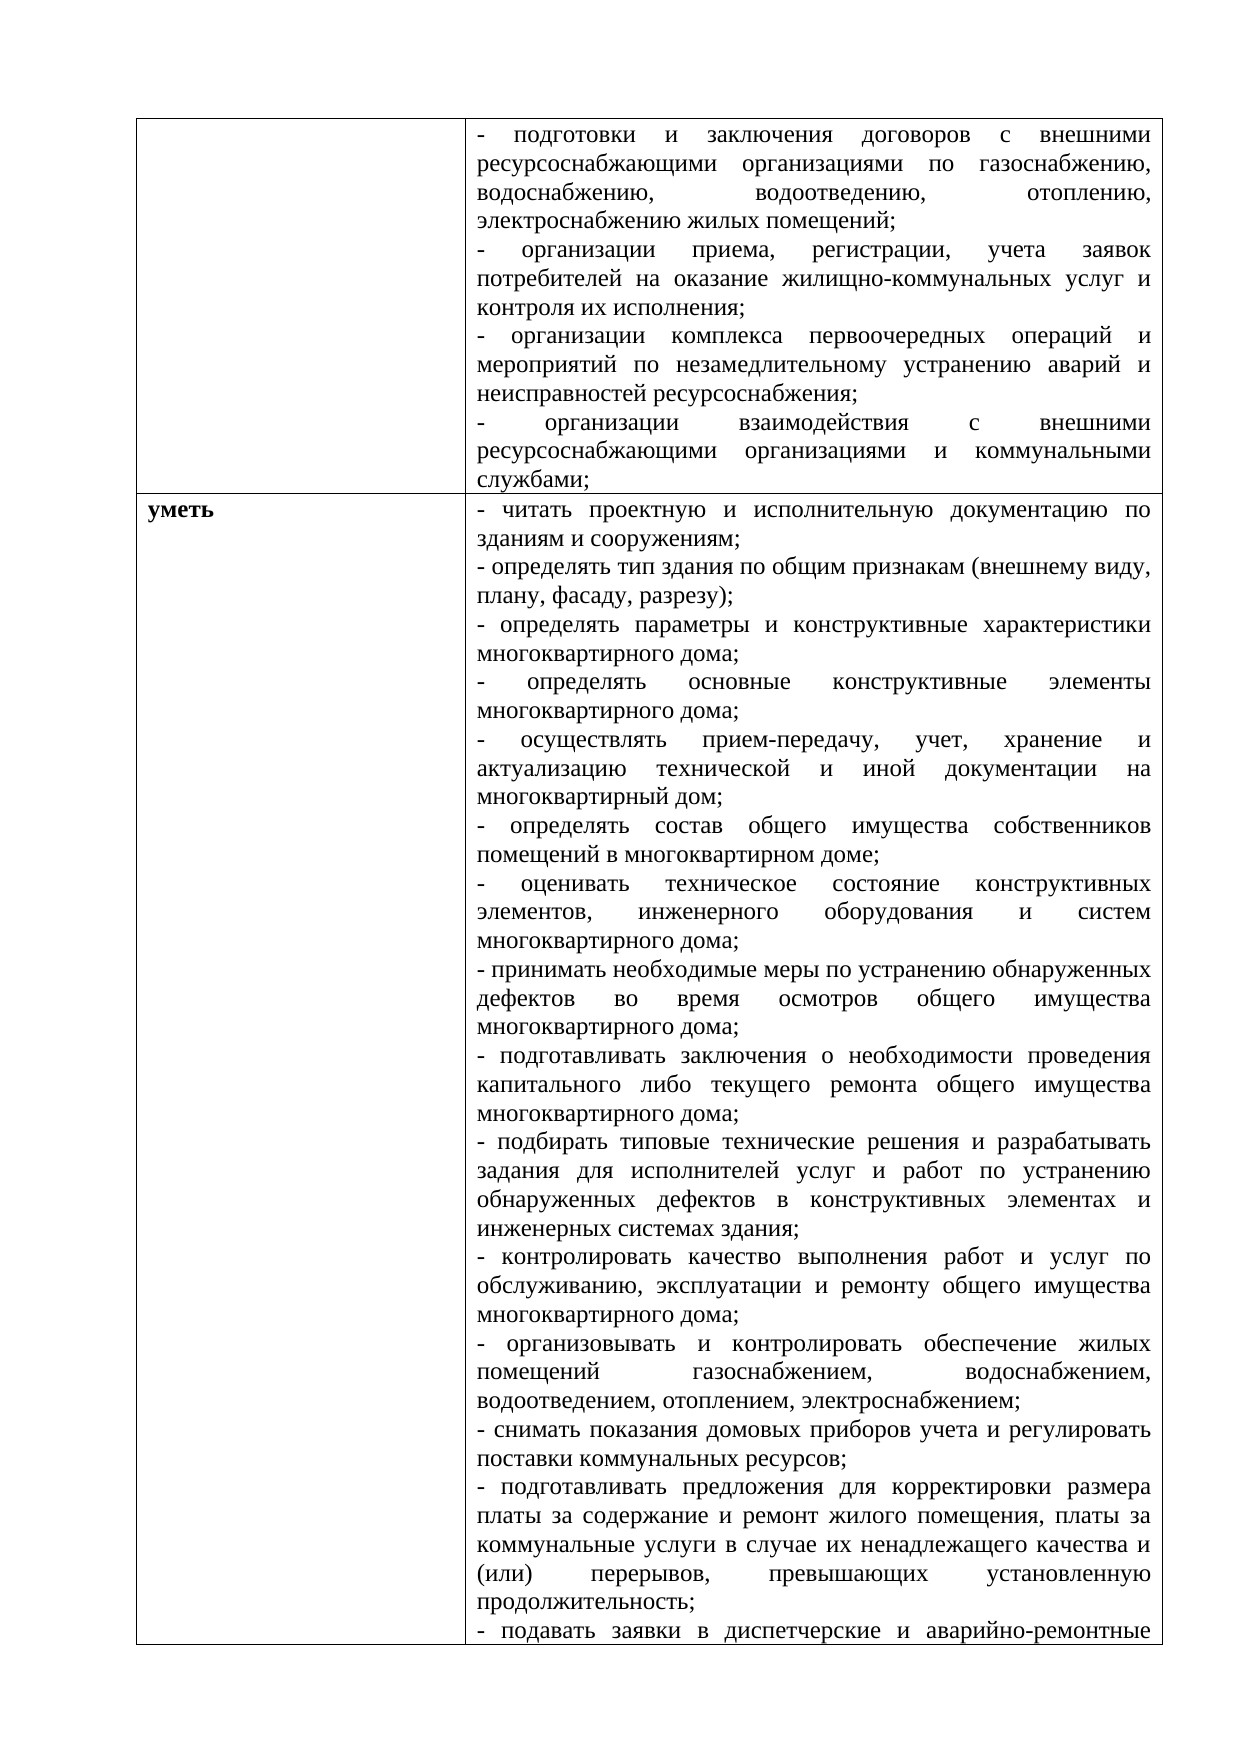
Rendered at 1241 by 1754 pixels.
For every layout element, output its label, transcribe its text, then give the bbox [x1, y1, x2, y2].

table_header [137, 119, 465, 493]
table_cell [466, 494, 1162, 1644]
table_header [466, 119, 1162, 493]
table_cell уметь [137, 494, 465, 1644]
